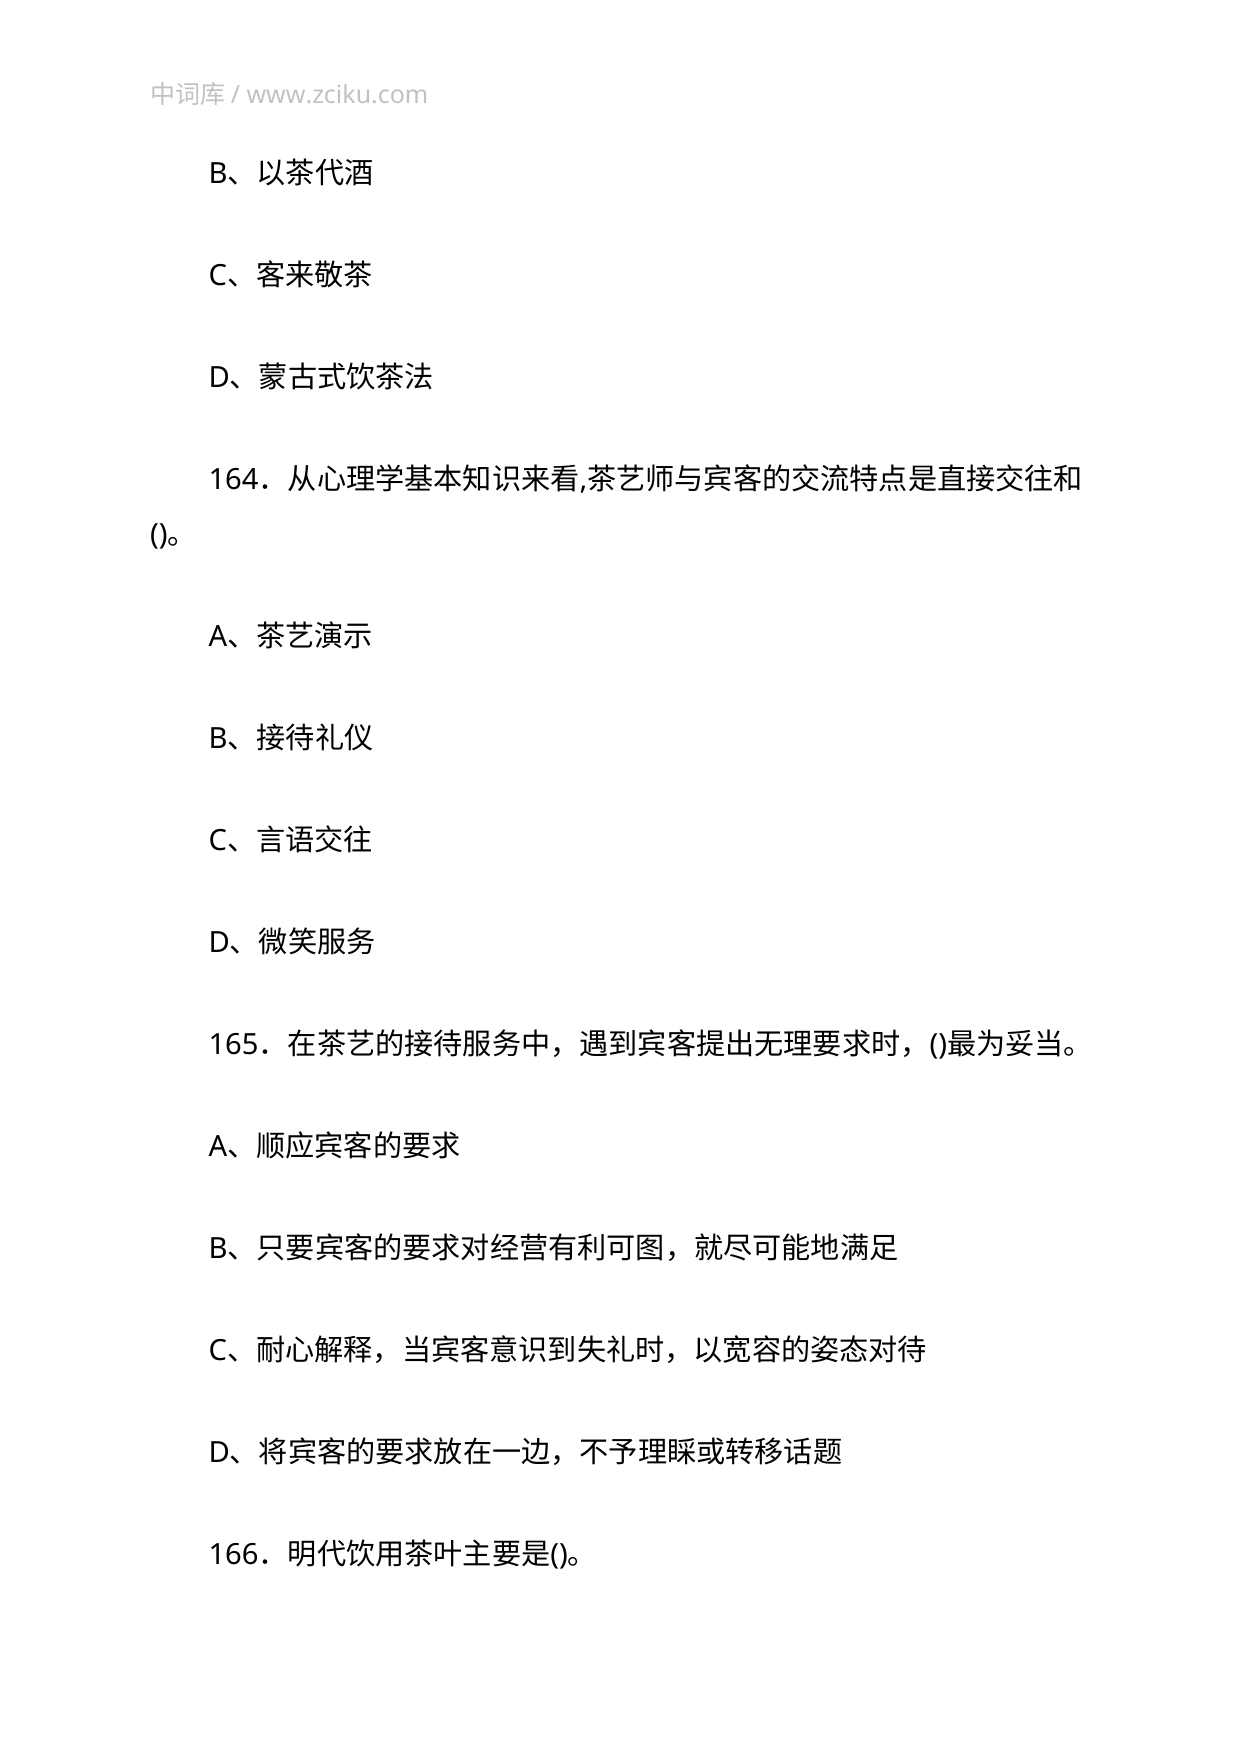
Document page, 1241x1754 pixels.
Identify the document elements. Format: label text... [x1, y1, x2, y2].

text D、蒙古式饮茶法 [150, 354, 1090, 396]
text C、言语交往 [150, 817, 1090, 859]
text B、接待礼仪 [150, 715, 1090, 757]
text A、茶艺演示 [150, 613, 1090, 655]
text D、微笑服务 [150, 919, 1090, 961]
text C、耐心解释，当宾客意识到失礼时，以宽容的姿态对待 [150, 1327, 1090, 1369]
text 164．从心理学基本知识来看,茶艺师与宾客的交流特点是直接交往和()。 [150, 456, 1090, 553]
text B、以茶代酒 [150, 150, 1090, 192]
text A、顺应宾客的要求 [150, 1123, 1090, 1165]
text C、客来敬茶 [150, 252, 1090, 294]
text 165．在茶艺的接待服务中，遇到宾客提出无理要求时，()最为妥当。 [150, 1021, 1090, 1063]
text D、将宾客的要求放在一边，不予理睬或转移话题 [150, 1429, 1090, 1471]
text 166．明代饮用茶叶主要是()。 [150, 1531, 1090, 1573]
text B、只要宾客的要求对经营有利可图，就尽可能地满足 [150, 1225, 1090, 1267]
